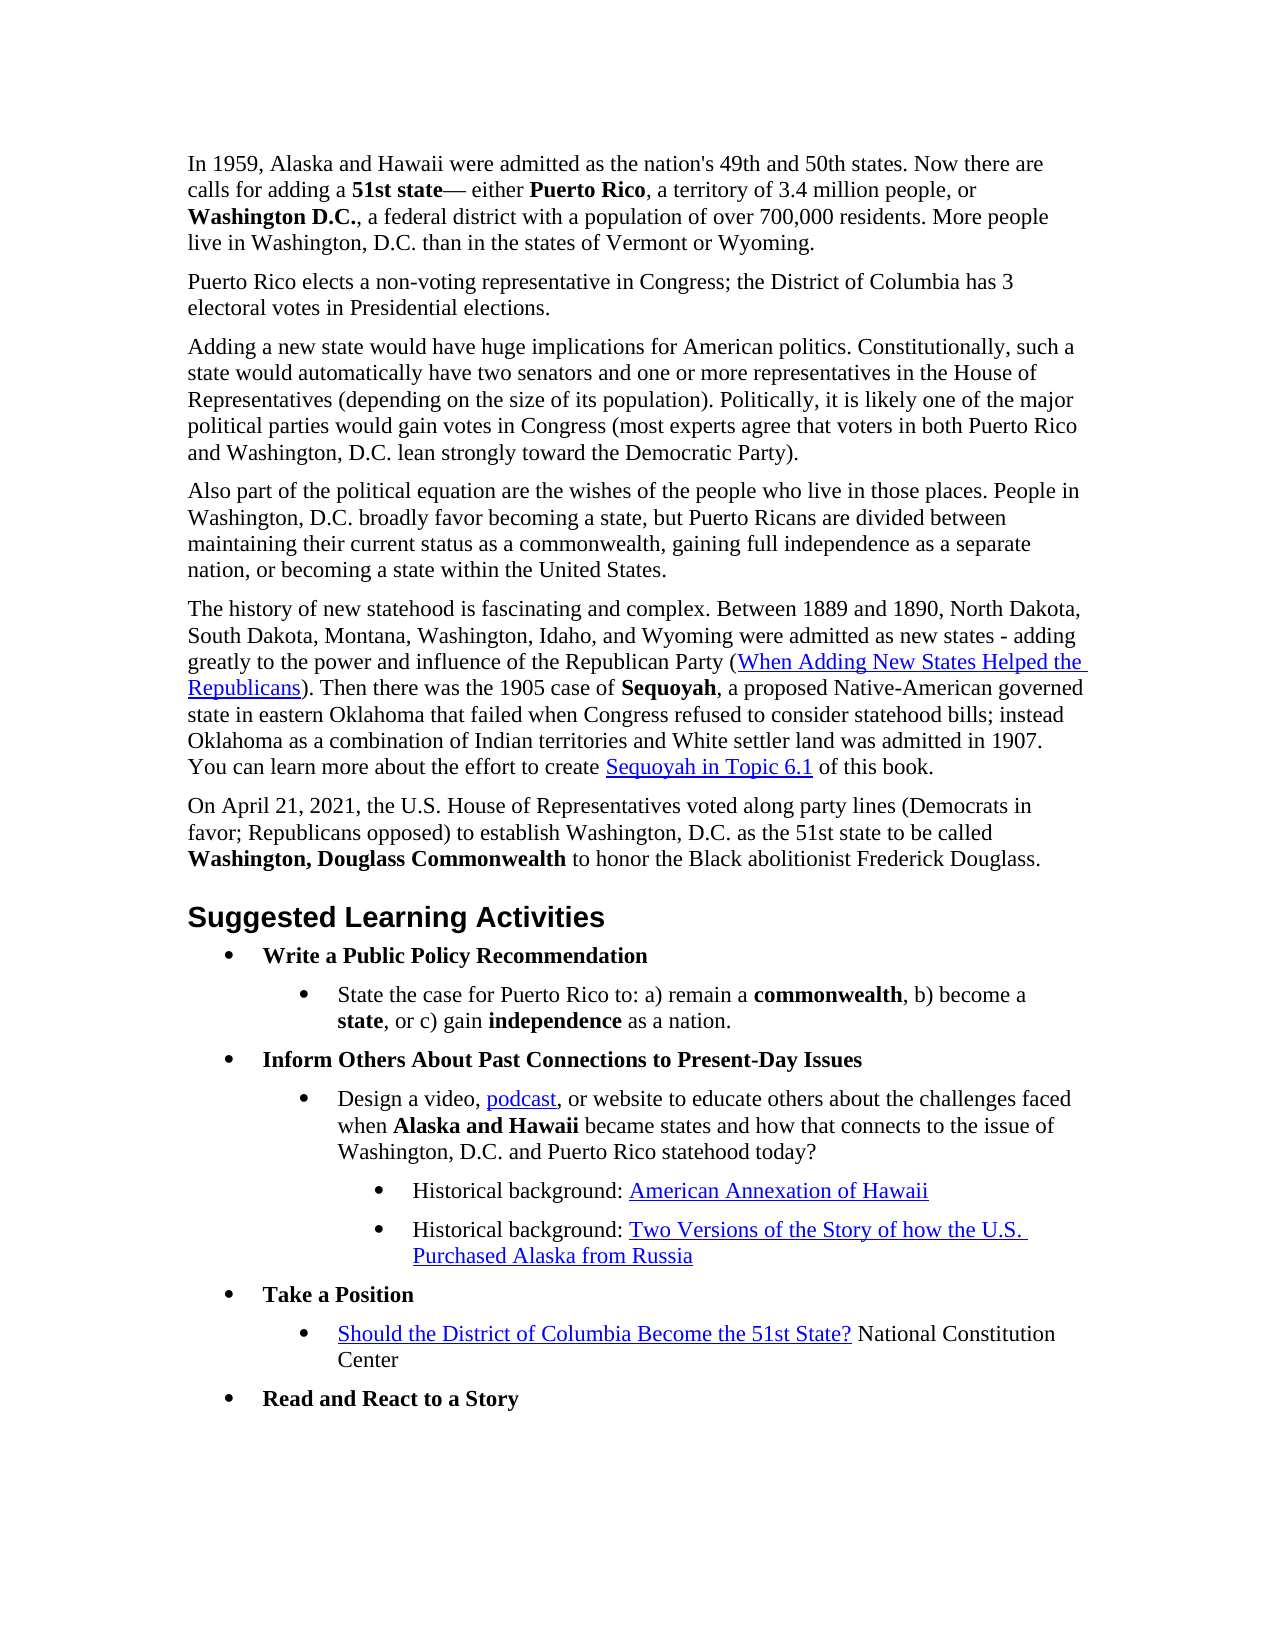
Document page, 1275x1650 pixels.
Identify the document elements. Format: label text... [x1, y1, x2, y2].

text On April 21, 2021, the U.S. House of Representatives voted along party lines (Democrats in favor; Republicans opposed) to establish Washington, D.C. as the 51st state to be called Washington, Douglass Commonwealth to honor the Black abolitionist Frederick Douglass. [187, 792, 1087, 871]
list Design a video, podcast, or website to educate others about the challenges faced when Alaska and Hawaii became states and how that connects to the issue of Washington, D.C. and Puerto Rico statehood today? [300, 1085, 1087, 1164]
list State the case for Puerto Rico to: a) remain a commonwealth, b) become a state, or c) gain independence as a nation. [300, 981, 1087, 1034]
subtitle Suggested Learning Activities [187, 901, 1087, 934]
text Adding a new state would have huge implications for American politics. Constitutionally, such a state would automatically have two senators and one or more representatives in the House of Representatives (depending on the size of its population). Politically, it is likely one of the major political parties would gain votes in Congress (most experts agree that voters in both Puerto Rico and Washington, D.C. lean strongly toward the Democratic Party). [187, 333, 1087, 465]
list Historical background: American Annexation of Hawaii [375, 1177, 1087, 1203]
text In 1959, Alaska and Hawaii were admitted as the nation's 49th and 50th states. Now there are calls for adding a 51st state— either Puerto Rico, a territory of 3.4 million people, or Washington D.C., a federal district with a population of over 700,000 residents. More people live in Washington, D.C. than in the states of Vermont or Wyoming. [187, 150, 1087, 255]
text Puerto Rico elects a non-voting representative in Congress; the District of Columbia has 3 electoral votes in Presidential elections. [187, 268, 1087, 321]
list Inform Others About Past Connections to Present-Day Issues [225, 1046, 1087, 1073]
text Also part of the political equation are the wishes of the people who live in those places. People in Washington, D.C. broadly favor becoming a state, but Puerto Ricans are divided between maintaining their current status as a commonwealth, gaining full independence as a separate nation, or becoming a state within the United States. [187, 477, 1087, 583]
list Historical background: Two Versions of the Story of how the U.S. Purchased Alaska from Russia [375, 1216, 1087, 1268]
list Take a Position [225, 1281, 1087, 1307]
list Write a Public Policy Recommendation [225, 942, 1087, 969]
list Should the District of Columbia Become the 51st State? National Constitution Center [300, 1320, 1087, 1372]
text The history of new statehood is fascinating and complex. Between 1889 and 1890, North Dakota, South Dakota, Montana, Washington, Idaho, and Wyoming were admitted as new states - adding greatly to the power and influence of the Republican Party (When Adding New States Helped the Republicans). Then there was the 1905 case of Sequoyah, a proposed Native-American governed state in eastern Oklahoma that failed when Congress refused to consider statehood bills; instead Oklahoma as a combination of Indian territories and White settler land was admitted in 1907. You can learn more about the effort to create Sequoyah in Topic 6.1 of this book. [187, 595, 1087, 780]
list Read and React to a Story [225, 1385, 1087, 1411]
